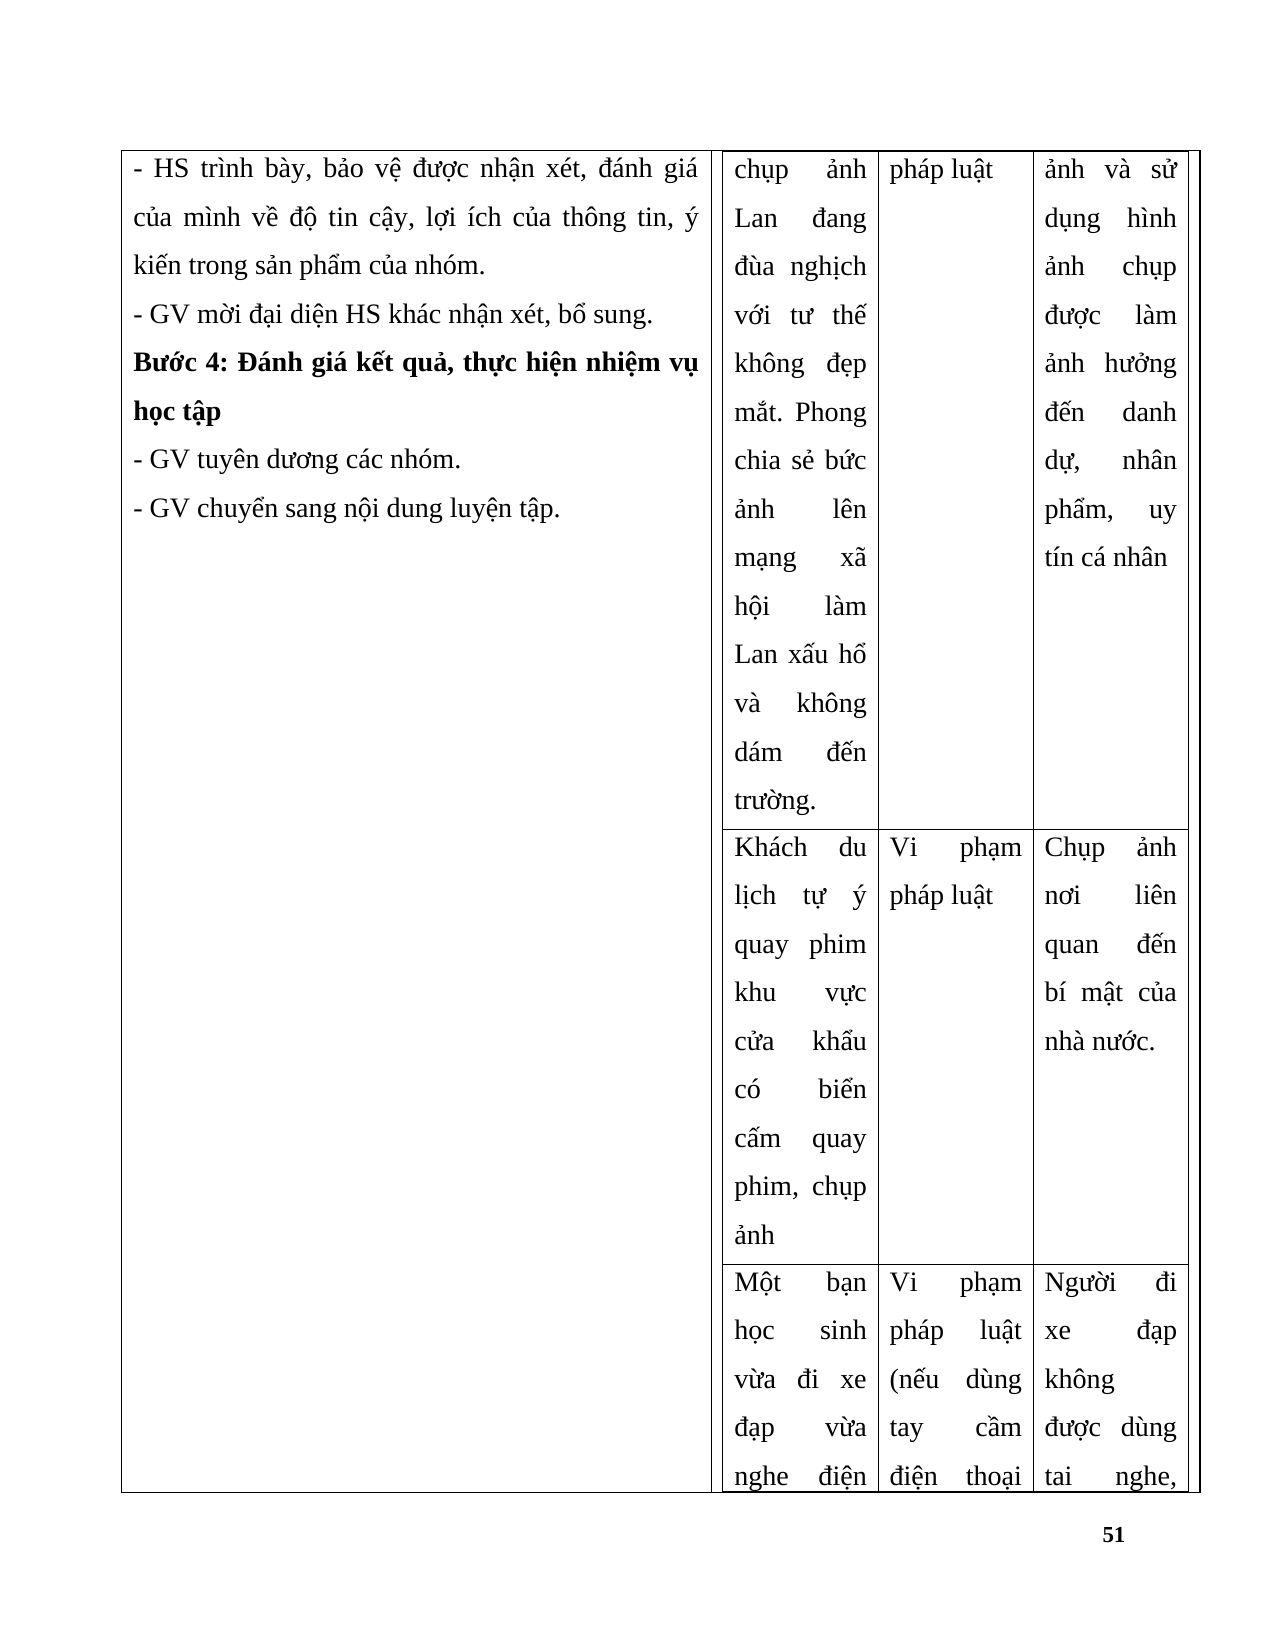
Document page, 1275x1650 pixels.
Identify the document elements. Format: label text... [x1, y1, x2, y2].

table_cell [1034, 1265, 1188, 1491]
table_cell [1189, 151, 1199, 1492]
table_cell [879, 1265, 1033, 1491]
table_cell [122, 151, 711, 1492]
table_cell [723, 1265, 878, 1491]
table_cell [712, 151, 722, 1492]
